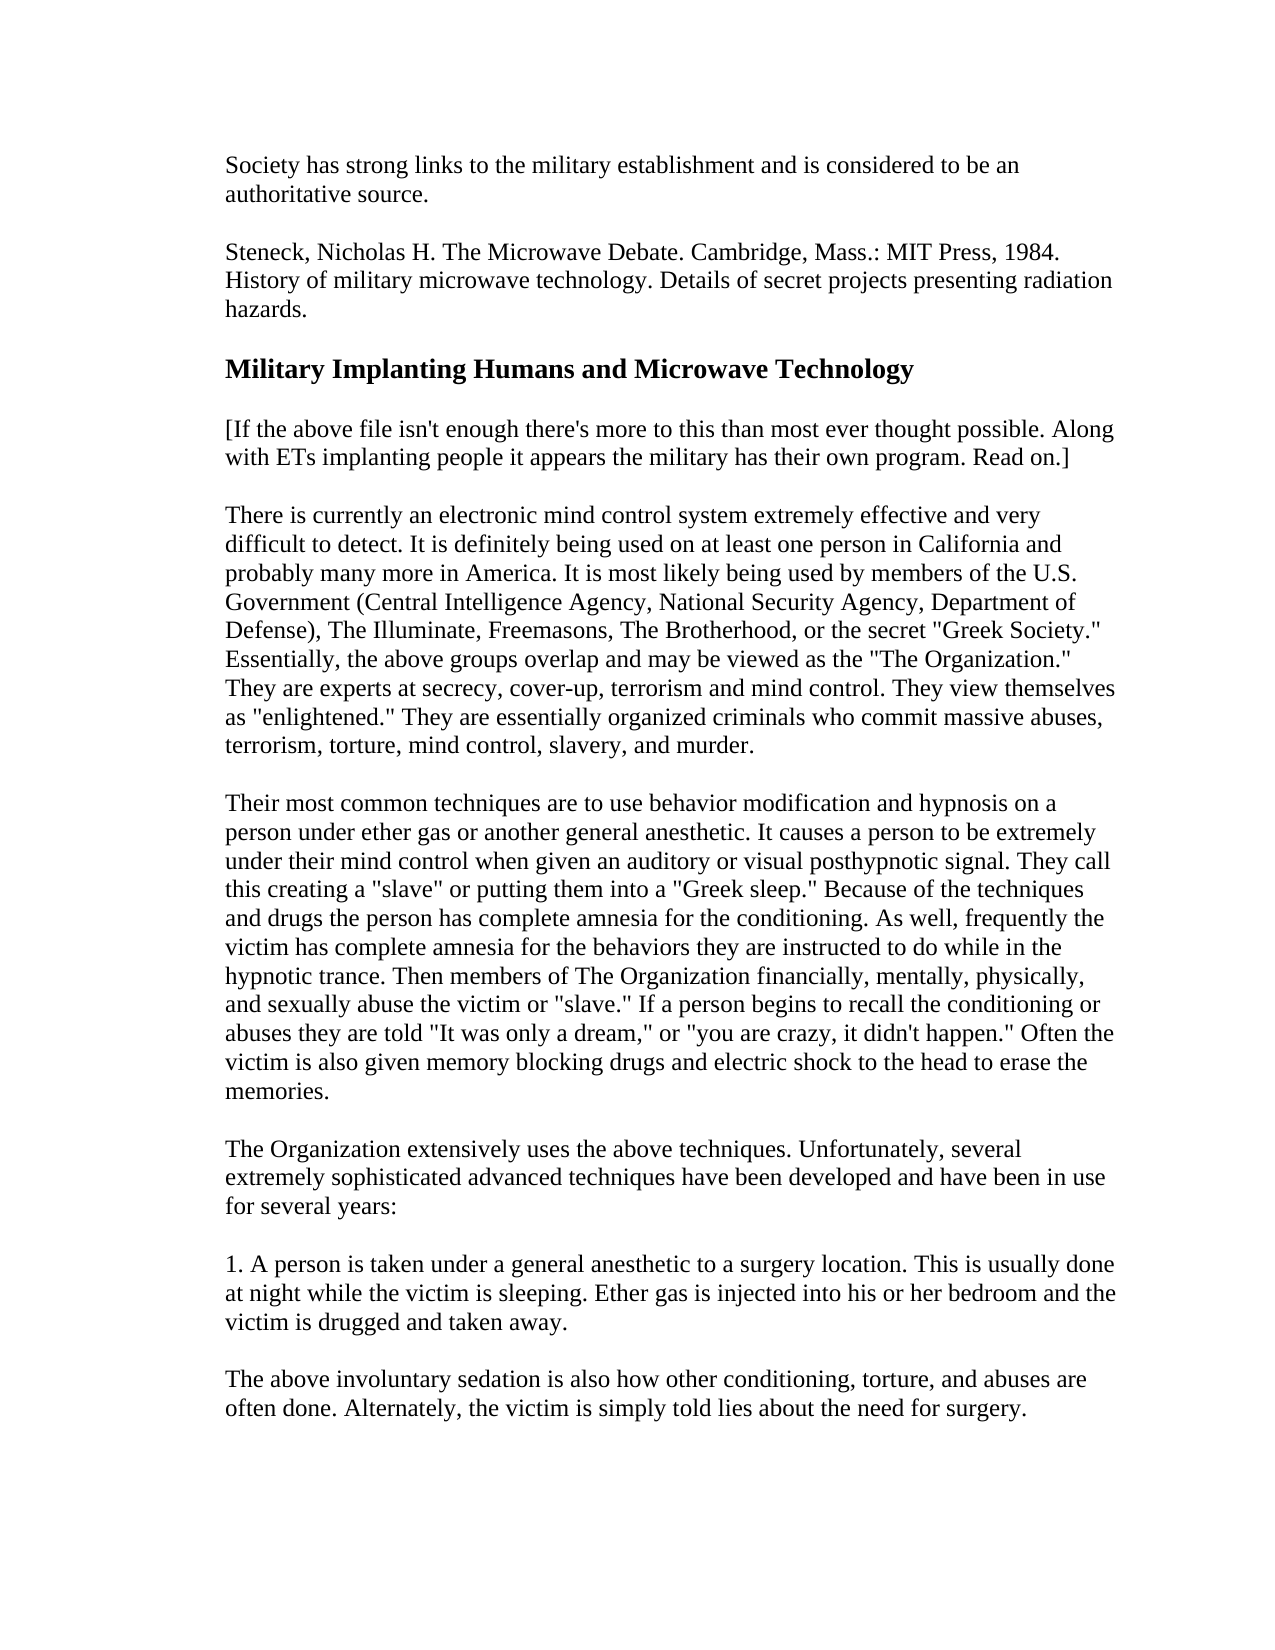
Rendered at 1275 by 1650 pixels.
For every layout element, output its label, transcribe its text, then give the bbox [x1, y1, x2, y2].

text The Organization extensively uses the above techniques. Unfortunately, several extremely sophisticated advanced techniques have been developed and have been in use for several years: [225, 1134, 1125, 1220]
text [If the above file isn't enough there's more to this than most ever thought possible. Along with ETs implanting people it appears the military has their own program. Read on.] [225, 414, 1125, 471]
text Military Implanting Humans and Microwave Technology [225, 352, 1125, 384]
text Steneck, Nicholas H. The Microwave Debate. : MIT Press, 1984. History of military microwave technology. Details of secret projects presenting radiation hazards. [225, 237, 1125, 323]
text The above involuntary sedation is also how other conditioning, torture, and abuses are often done. Alternately, the victim is simply told lies about the need for surgery. [225, 1364, 1125, 1422]
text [225, 150, 1125, 207]
text 1. A person is taken under a general anesthetic to a surgery location. This is usually done at night while the victim is sleeping. Ether gas is injected into his or her bedroom and the victim is drugged and taken away. [225, 1249, 1125, 1335]
text There is currently an electronic mind control system extremely effective and very difficult to detect. It is definitely being used on at least one person in and probably many more in . It is most likely being used by members of the U.S. Government (Central Intelligence Agency, National Security Agency, Department of Defense), The Illuminate, Freemasons, The Brotherhood, or the secret "Greek Society." Essentially, the above groups overlap and may be viewed as the "The Organization." They are experts at secrecy, cover-up, terrorism and mind control. They view themselves as "enlightened." They are essentially organized criminals who commit massive abuses, terrorism, torture, mind control, slavery, and murder. [225, 500, 1125, 759]
text Their most common techniques are to use behavior modification and hypnosis on a person under ether gas or another general anesthetic. It causes a person to be extremely under their mind control when given an auditory or visual posthypnotic signal. They call this creating a "slave" or putting them into a "Greek sleep." Because of the techniques and drugs the person has complete amnesia for the conditioning. As well, frequently the victim has complete amnesia for the behaviors they are instructed to do while in the hypnotic trance. Then members of The Organization financially, mentally, physically, and sexually abuse the victim or "slave." If a person begins to recall the conditioning or abuses they are told "It was only a dream," or "you are crazy, it didn't happen." Often the victim is also given memory blocking drugs and electric shock to the head to erase the memories. [225, 788, 1125, 1104]
